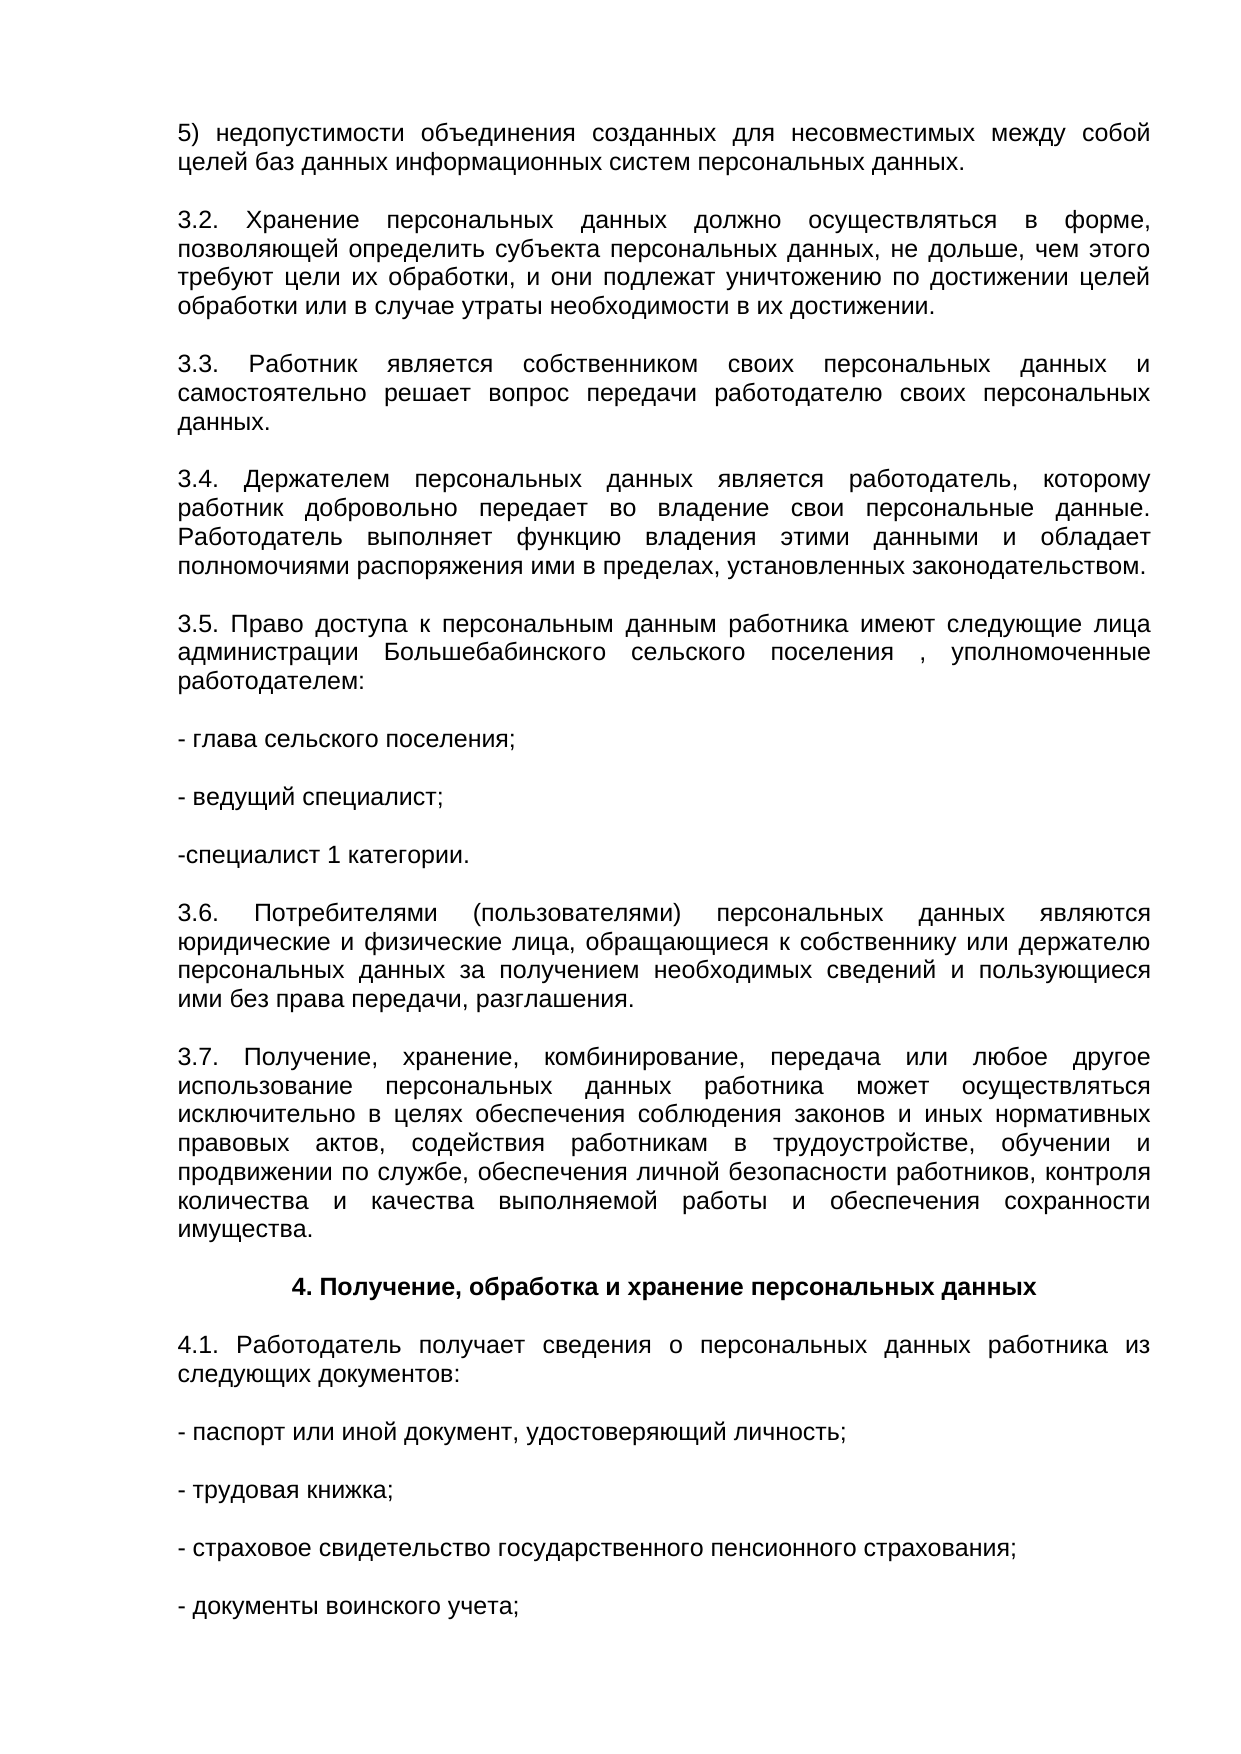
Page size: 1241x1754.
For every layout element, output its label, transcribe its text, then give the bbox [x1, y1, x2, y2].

text 3.6. Потребителями (пользователями) персональных данных являются юридические и физические лица, обращающиеся к собственнику или держателю персональных данных за получением необходимых сведений и пользующиеся ими без права передачи, разглашения. [177, 898, 1152, 1013]
text - страховое свидетельство государственного пенсионного страхования; [177, 1533, 1152, 1561]
text -специалист 1 категории. [177, 840, 1152, 868]
text - документы воинского учета; [177, 1591, 1152, 1619]
text - ведущий специалист; [177, 782, 1152, 811]
text 3.3. Работник является собственником своих персональных данных и самостоятельно решает вопрос передачи работодателю своих персональных данных. [177, 349, 1152, 435]
text - паспорт или иной документ, удостоверяющий личность; [177, 1417, 1152, 1446]
text - трудовая книжка; [177, 1475, 1152, 1503]
text 3.2. Хранение персональных данных должно осуществляться в форме, позволяющей определить субъекта персональных данных, не дольше, чем этого требуют цели их обработки, и они подлежат уничтожению по достижении целей обработки или в случае утраты необходимости в их достижении. [177, 205, 1152, 320]
text 3.4. Держателем персональных данных является работодатель, которому работник добровольно передает во владение свои персональные данные. Работодатель выполняет функцию владения этими данными и обладает полномочиями распоряжения ими в пределах, установленных законодательством. [177, 464, 1152, 579]
text - глава сельского поселения; [177, 724, 1152, 753]
text 3.7. Получение, хранение, комбинирование, передача или любое другое использование персональных данных работника может осуществляться исключительно в целях обеспечения соблюдения законов и иных нормативных правовых актов, содействия работникам в трудоустройстве, обучении и продвижении по службе, обеспечения личной безопасности работников, контроля количества и качества выполняемой работы и обеспечения сохранности имущества. [177, 1042, 1152, 1243]
text 4.1. Работодатель получает сведения о персональных данных работника из следующих документов: [177, 1330, 1152, 1388]
text 5) недопустимости объединения созданных для несовместимых между собой целей баз данных информационных систем персональных данных. [177, 118, 1152, 176]
text 4. Получение, обработка и хранение персональных данных [177, 1272, 1152, 1301]
text 3.5. Право доступа к персональным данным работника имеют следующие лица администрации Большебабинского сельского поселения , уполномоченные работодателем: [177, 608, 1152, 695]
